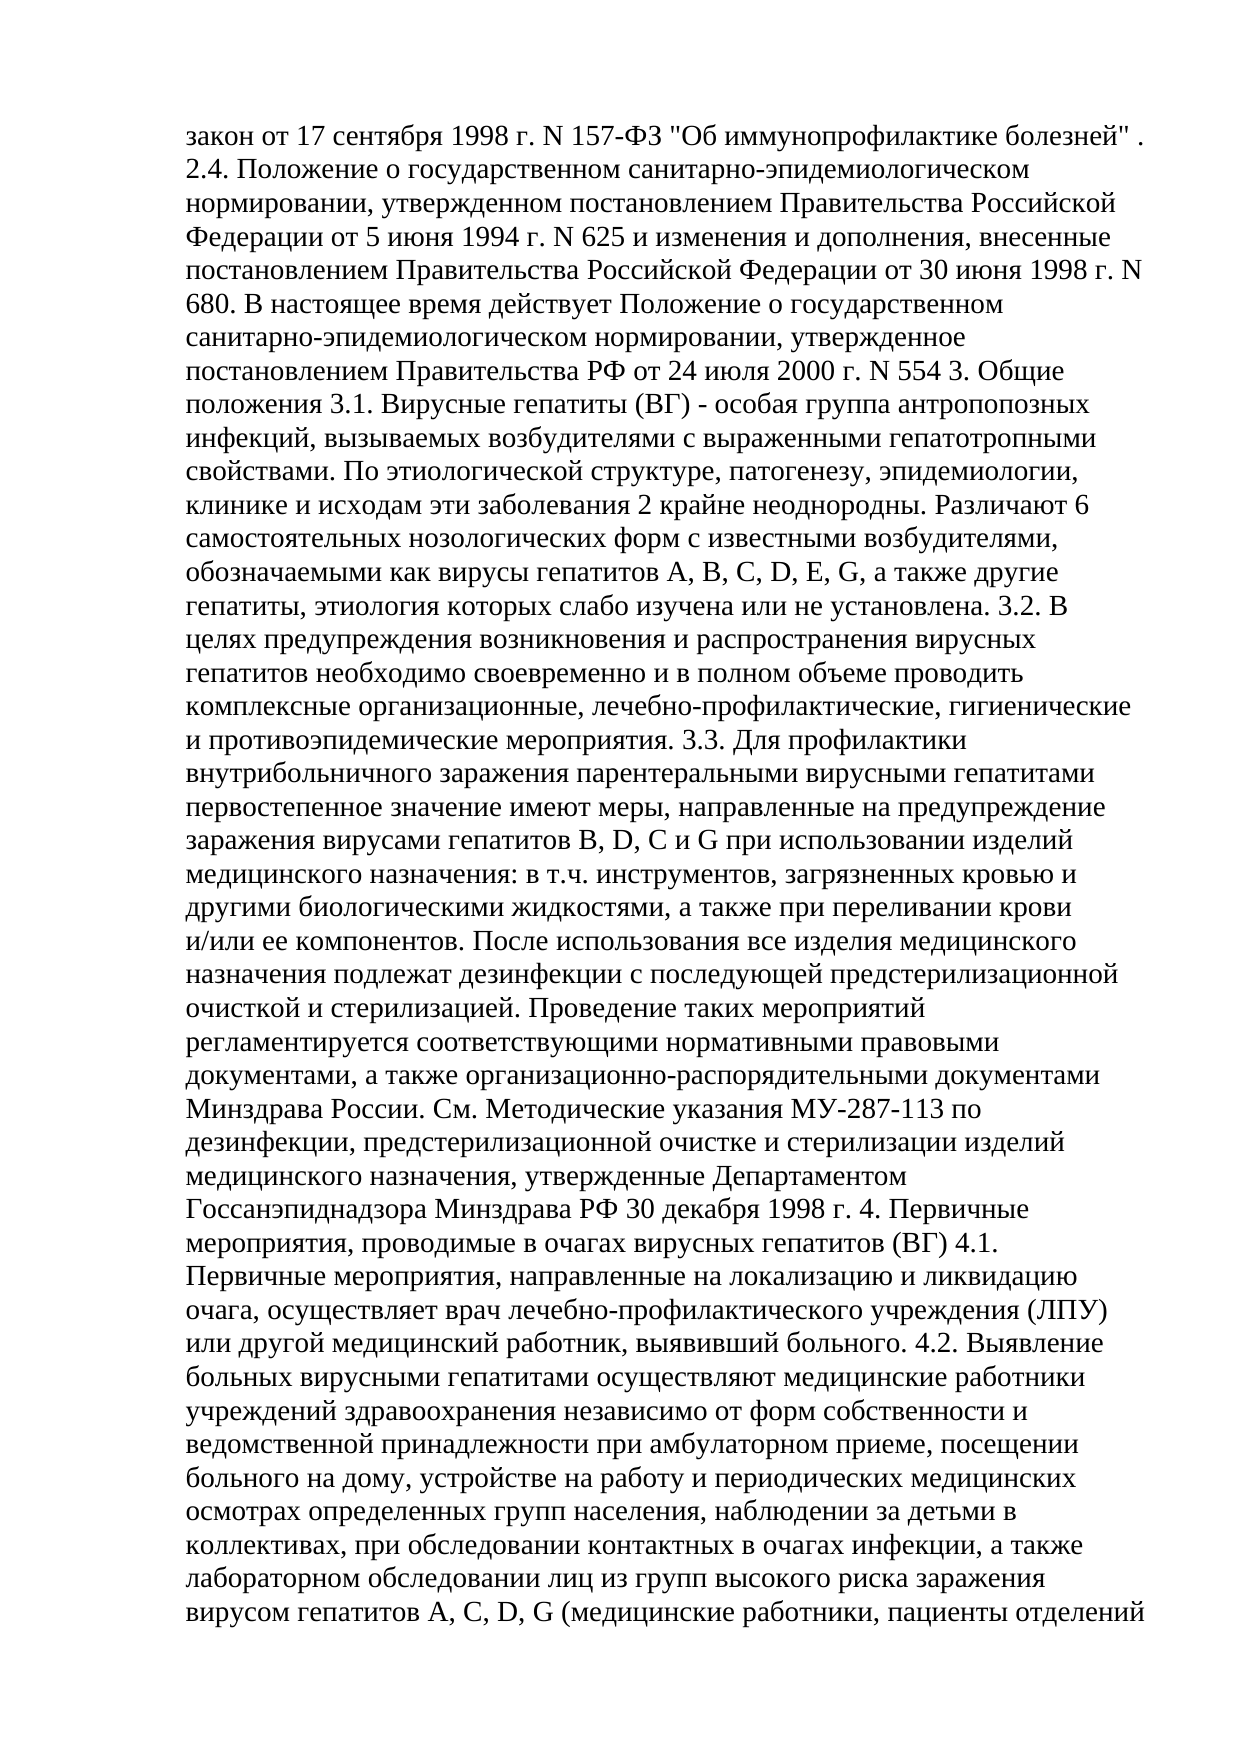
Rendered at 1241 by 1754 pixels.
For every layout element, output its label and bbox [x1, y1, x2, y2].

text [185, 118, 1145, 1627]
